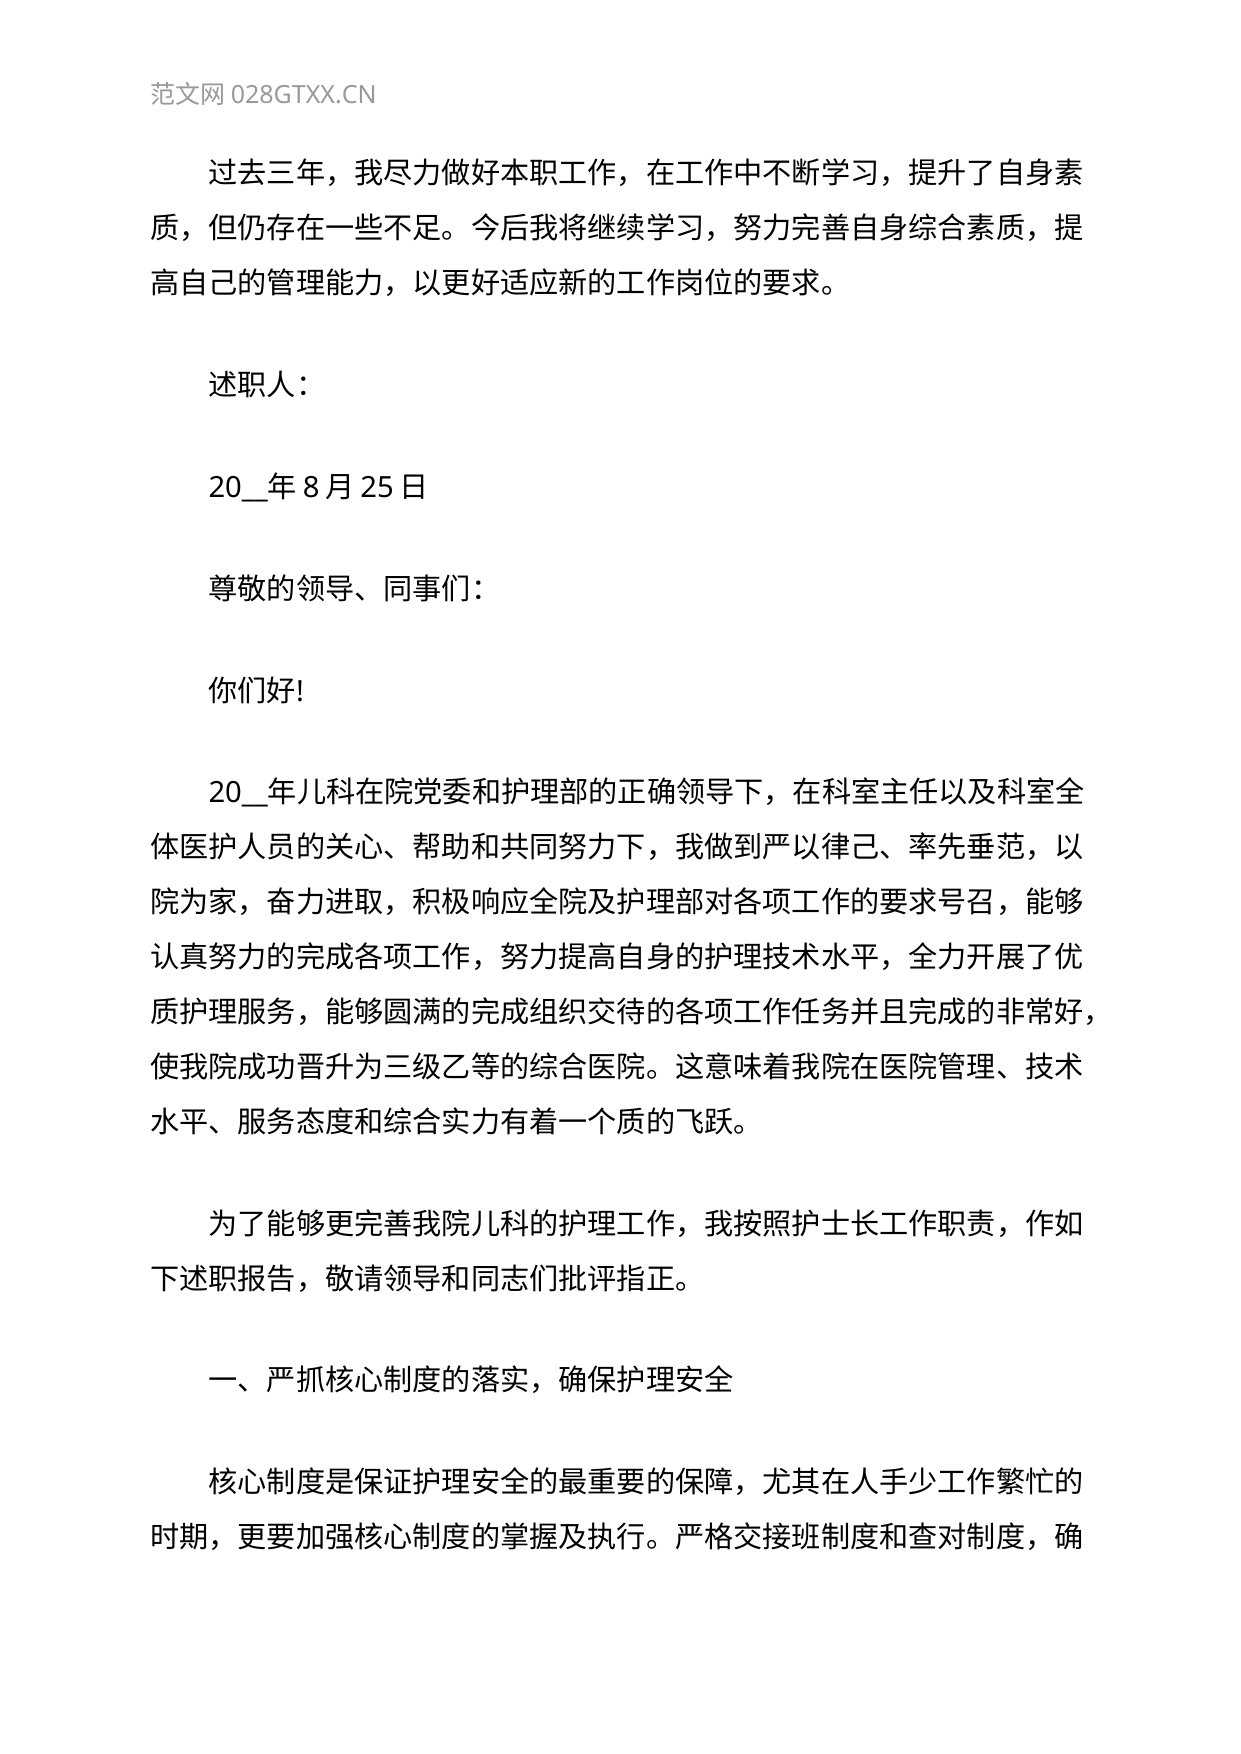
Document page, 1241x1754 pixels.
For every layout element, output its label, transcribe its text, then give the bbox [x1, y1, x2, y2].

text 述职人： [150, 362, 1090, 404]
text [150, 1459, 1090, 1556]
text 20__年8月25日 [150, 463, 1090, 506]
text 20__年儿科在院党委和护理部的正确领导下，在科室主任以及科室全体医护人员的关心、帮助和共同努力下，我做到严以律己、率先垂范，以院为家，奋力进取，积极响应全院及护理部对各项工作的要求号召，能够认真努力的完成各项工作，努力提高自身的护理技术水平，全力开展了优质护理服务，能够圆满的完成组织交待的各项工作任务并且完成的非常好，使我院成功晋升为三级乙等的综合医院。这意味着我院在医院管理、技术水平、服务态度和综合实力有着一个质的飞跃。 [150, 769, 1090, 1141]
text 你们好! [150, 667, 1090, 709]
text 过去三年，我尽力做好本职工作，在工作中不断学习，提升了自身素质，但仍存在一些不足。今后我将继续学习，努力完善自身综合素质，提高自己的管理能力，以更好适应新的工作岗位的要求。 [150, 150, 1090, 302]
text 尊敬的领导、同事们： [150, 565, 1090, 608]
text 一、严抓核心制度的落实，确保护理安全 [150, 1357, 1090, 1399]
text 为了能够更完善我院儿科的护理工作，我按照护士长工作职责，作如下述职报告，敬请领导和同志们批评指正。 [150, 1200, 1090, 1297]
